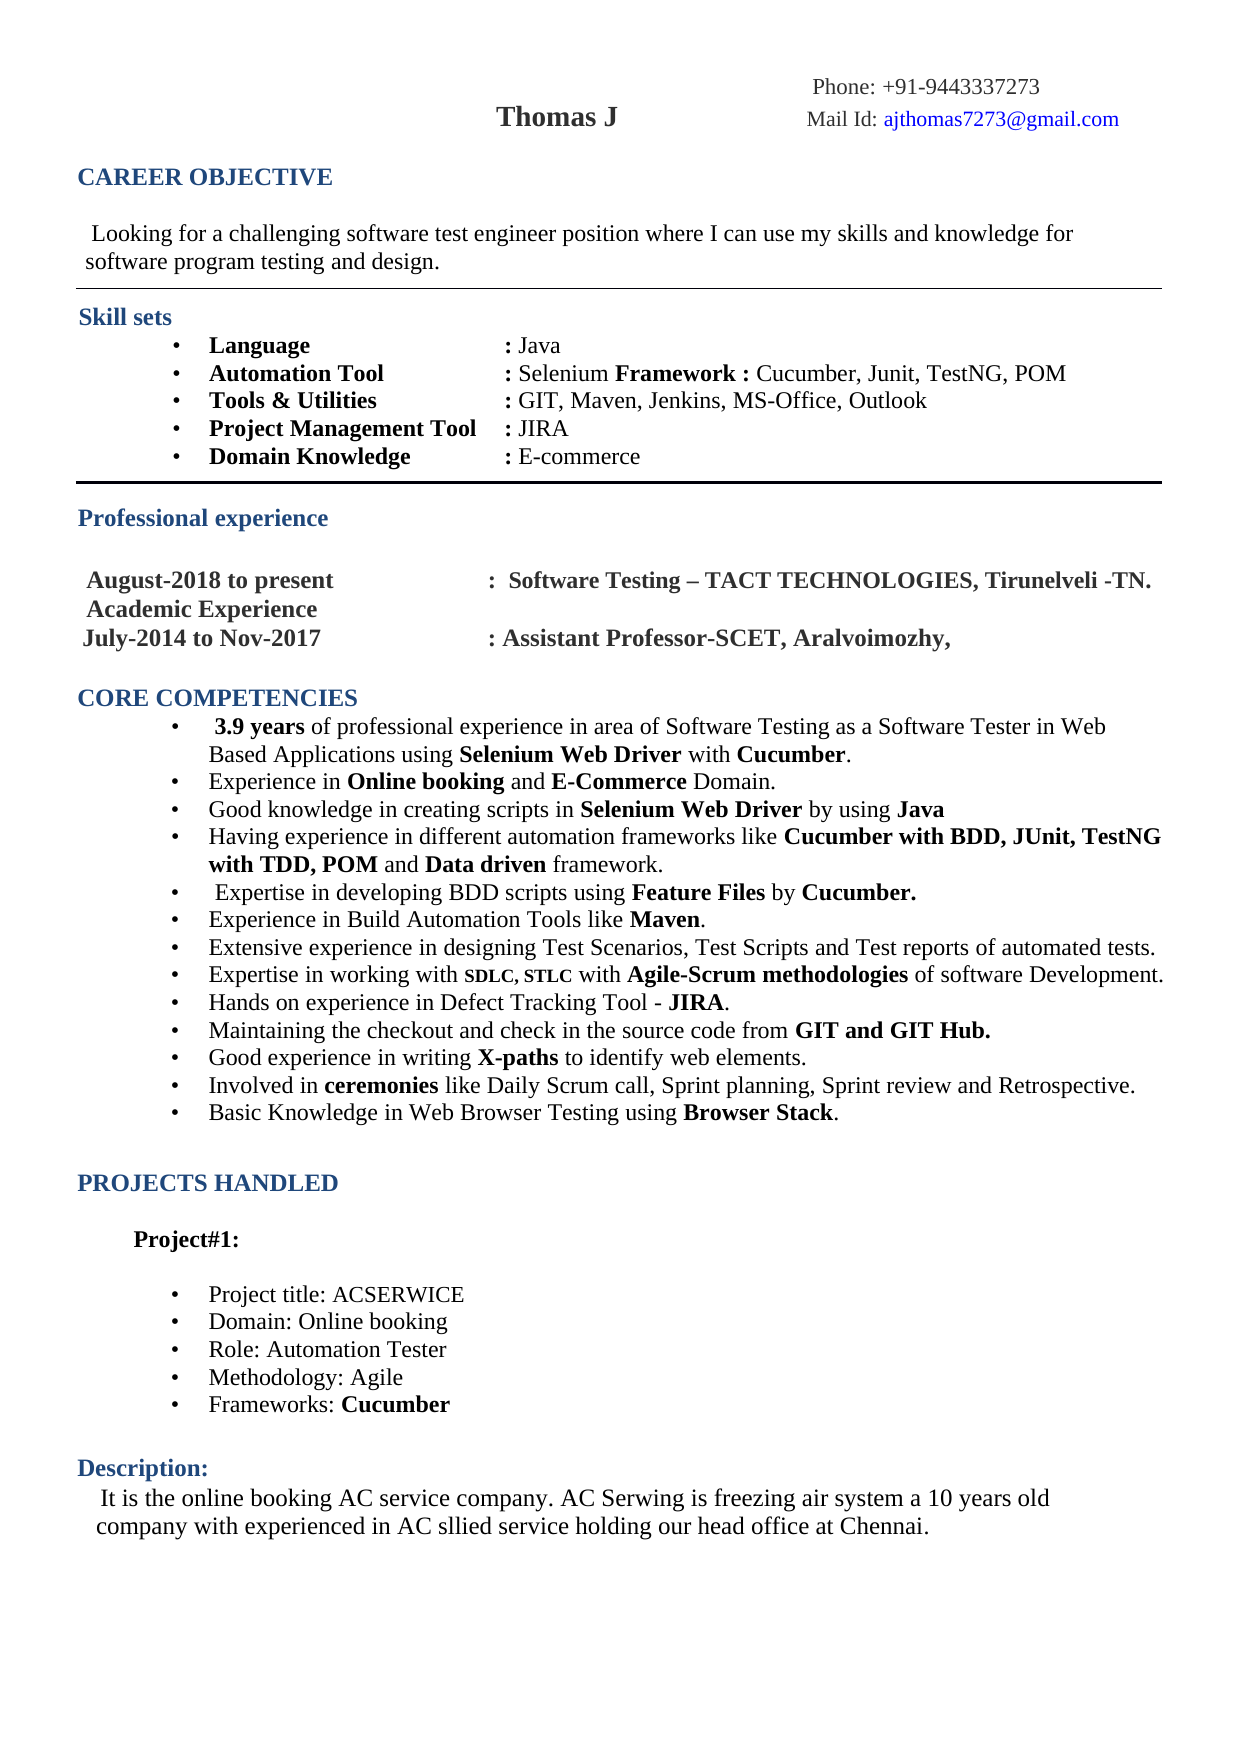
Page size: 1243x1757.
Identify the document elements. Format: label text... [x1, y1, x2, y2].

list Domain: Online booking [171, 1307, 1180, 1335]
list Hands on experience in Defect Tracking Tool - JIRA. [171, 988, 1180, 1016]
subtitle CAREER OBJECTIVE [77, 162, 1180, 191]
table_header Language [195, 289, 488, 359]
table_cell : JIRA [488, 414, 1162, 442]
list Basic Knowledge in Web Browser Testing using Browser Stack. [171, 1098, 1180, 1126]
list Experience in Online booking and E-Commerce Domain. [171, 767, 1180, 795]
text It is the online booking AC service company. AC Serwing is freezing air system a 10 years old company with experienced in AC sllied service holding our head office at Chennai. [96, 1483, 1100, 1540]
text Phone: +91-9443337273 Thomas J Mail Id: ajthomas7273@gmail.com [496, 73, 1180, 133]
subtitle CORE COMPETENCIES [77, 683, 1180, 711]
table_cell Project Management Tool [195, 414, 488, 442]
table_cell Professional experience [76, 484, 1162, 548]
list Maintaining the checkout and check in the source code from GIT and GIT Hub. [171, 1016, 1180, 1043]
table_header : Java [488, 289, 1162, 359]
list Having experience in different automation frameworks like Cucumber with BDD, JUnit, TestNG with TDD, POM and Data driven framework. [171, 822, 1163, 878]
text Project#1: [133, 1225, 1180, 1252]
list Good knowledge in creating scripts in Selenium Web Driver by using Java [171, 795, 1180, 822]
list 3.9 years of professional experience in area of Software Testing as a Software Tester in Web Based Applications using Selenium Web Driver with Cucumber. [171, 712, 1154, 767]
list Role: Automation Tester [171, 1335, 1180, 1362]
table_cell August-2018 to present Academic Experience July-2014 to Nov-2017 [76, 548, 488, 652]
list Methodology: Agile [171, 1362, 1180, 1390]
list Frameworks: Cucumber [171, 1390, 1180, 1418]
table_cell • [76, 442, 194, 481]
list Expertise in developing BDD scripts using Feature Files by Cucumber. [171, 878, 1180, 905]
table_header Skill sets • [76, 289, 194, 359]
table_cell • [76, 359, 194, 386]
subtitle Description: [77, 1453, 1180, 1482]
list Good experience in writing X-paths to identify web elements. [171, 1043, 1180, 1071]
table_cell Domain Knowledge [195, 442, 488, 481]
list Experience in Build Automation Tools like Maven. [171, 905, 1180, 933]
list Involved in ceremonies like Daily Scrum call, Sprint planning, Sprint review and Retrospective. [171, 1071, 1180, 1098]
list Project title: ACSERWICE [171, 1280, 1180, 1307]
table_cell : GIT, Maven, Jenkins, MS-Office, Outlook [488, 386, 1162, 414]
table_cell Tools & Utilities [195, 386, 488, 414]
text Looking for a challenging software test engineer position where I can use my skills and knowledge for software program testing and design. [85, 219, 1077, 274]
table_cell : E-commerce [488, 442, 1162, 481]
table_cell • [76, 414, 194, 442]
table_cell Automation Tool [195, 359, 488, 386]
list Expertise in working with SDLC, STLC with Agile-Scrum methodologies of software Development. [171, 960, 1180, 988]
list Extensive experience in designing Test Scenarios, Test Scripts and Test reports of automated tests. [171, 933, 1180, 960]
table_cell : Selenium Framework : Cucumber, Junit, TestNG, POM [488, 359, 1162, 386]
subtitle PROJECTS HANDLED [77, 1168, 1180, 1197]
table_cell • [76, 386, 194, 414]
table_cell : Software Testing – TACT TECHNOLOGIES, Tirunelveli -TN. : Assistant Professor-SCET, Aralvoimozhy, [488, 548, 1162, 652]
